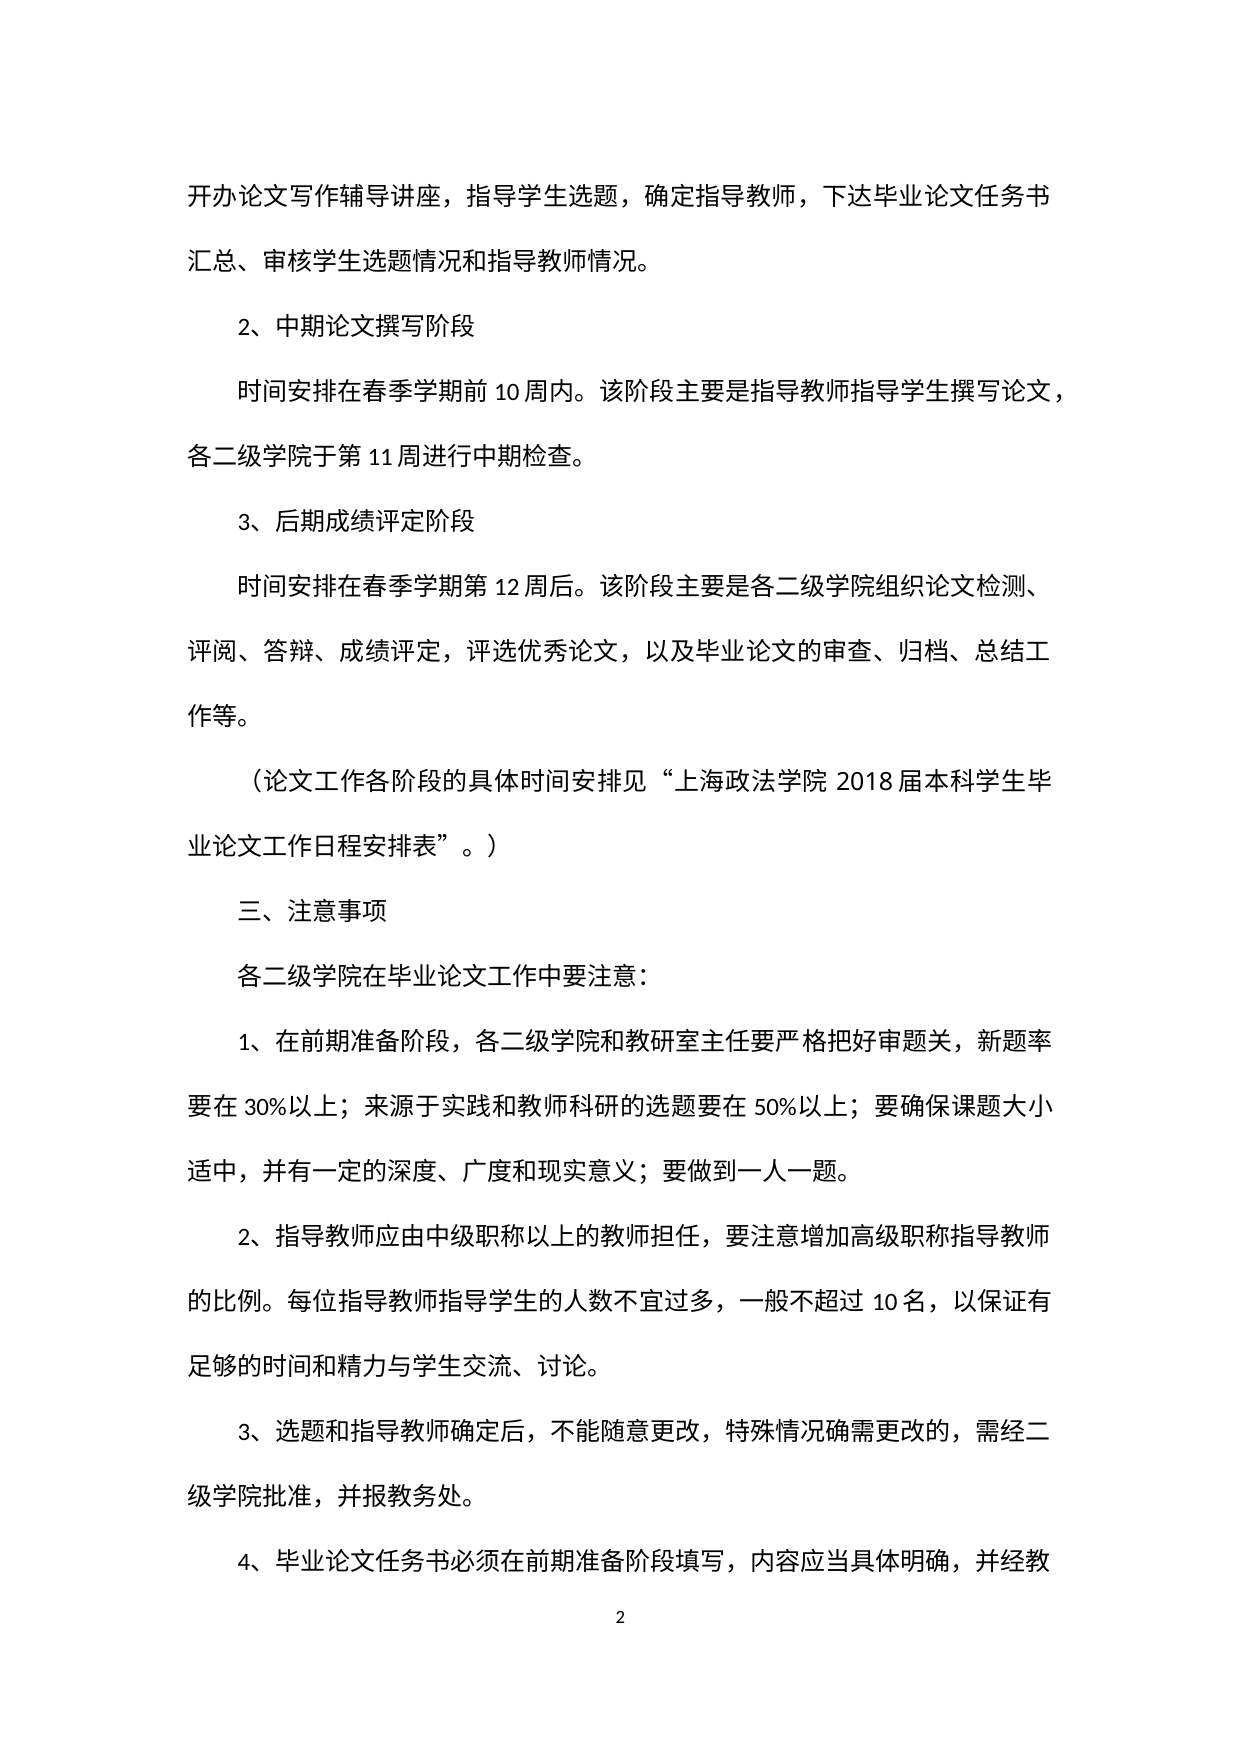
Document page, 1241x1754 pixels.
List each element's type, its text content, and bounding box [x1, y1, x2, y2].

text 2、指导教师应由中级职称以上的教师担任，要注意增加高级职称指导教师的比例。每位指导教师指导学生的人数不宜过多，一般不超过10名，以保证有足够的时间和精力与学生交流、讨论。 [187, 1202, 1053, 1397]
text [187, 1527, 1053, 1592]
text 三、注意事项 [187, 877, 1053, 942]
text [187, 162, 1053, 292]
text （论文工作各阶段的具体时间安排见“上海政法学院2018届本科学生毕业论文工作日程安排表”。） [187, 747, 1053, 877]
text 3、后期成绩评定阶段 [187, 487, 1053, 552]
text 2、中期论文撰写阶段 [187, 292, 1053, 357]
text 3、选题和指导教师确定后，不能随意更改，特殊情况确需更改的，需经二级学院批准，并报教务处。 [187, 1397, 1053, 1527]
text 各二级学院在毕业论文工作中要注意： [187, 942, 1053, 1007]
text 1、在前期准备阶段，各二级学院和教研室主任要严格把好审题关，新题率要在30%以上；来源于实践和教师科研的选题要在50%以上；要确保课题大小适中，并有一定的深度、广度和现实意义；要做到一人一题。 [187, 1007, 1053, 1202]
text 时间安排在春季学期第12周后。该阶段主要是各二级学院组织论文检测、评阅、答辩、成绩评定，评选优秀论文，以及毕业论文的审查、归档、总结工作等。 [187, 552, 1053, 747]
text 时间安排在春季学期前10周内。该阶段主要是指导教师指导学生撰写论文，各二级学院于第11周进行中期检查。 [187, 357, 1053, 487]
